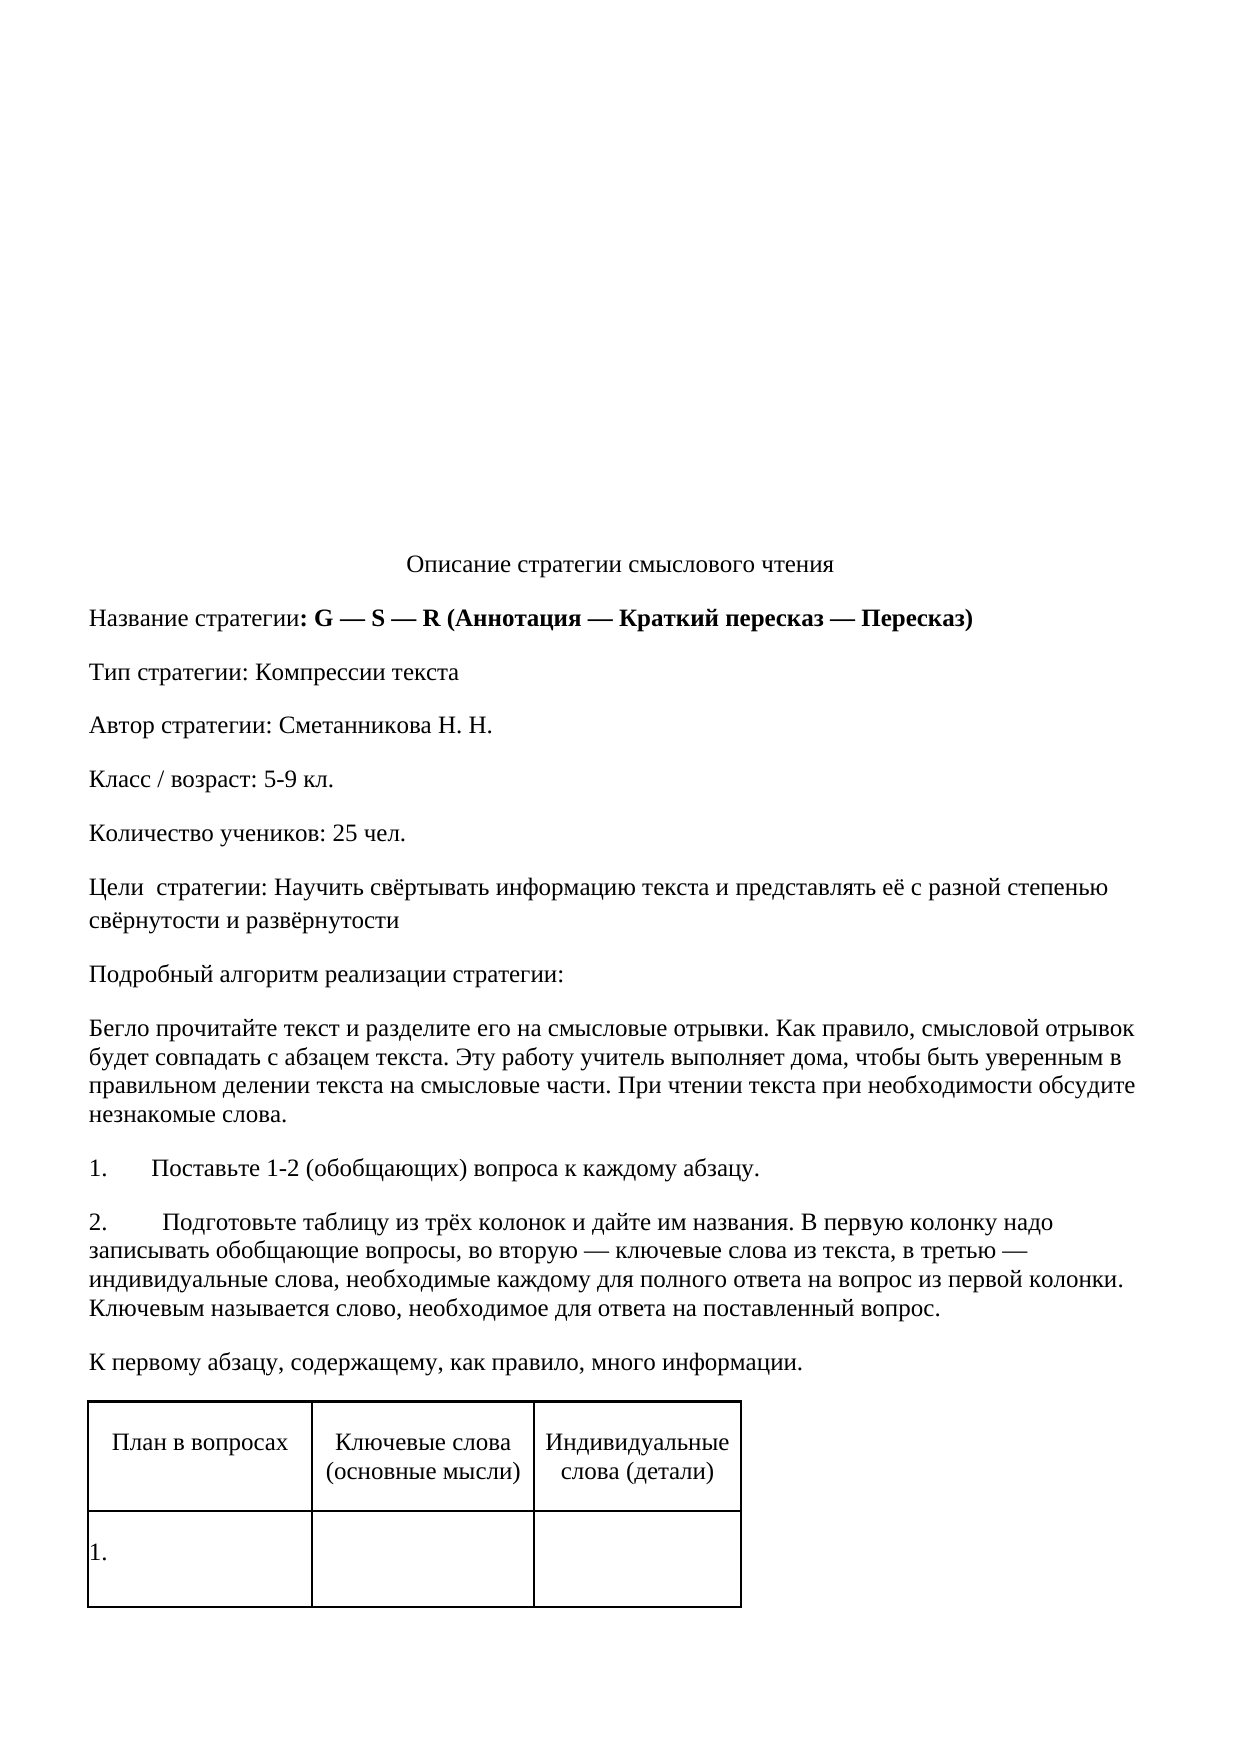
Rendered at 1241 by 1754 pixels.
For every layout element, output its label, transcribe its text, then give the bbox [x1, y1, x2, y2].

text Описание cтратегии смыслового чтения [89, 549, 1152, 578]
text 2. Подготовьте таблицу из трёх колонок и дайте им названия. В первую колонку надо записывать обобщающие вопросы, во вторую — ключевые слова из текста, в третью — индивидуальные слова, необходимые каждому для полного ответа на вопрос из первой колонки. Ключевым называется слово, необходимое для ответа на поставленный вопрос. [89, 1207, 1152, 1322]
table_header Ключевые слова (основные мысли) [313, 1403, 533, 1510]
text Бегло прочитайте текст и разделите его на смысловые отрывки. Как правило, смысловой отрывок будет совпадать с абзацем текста. Эту работу учитель выполняет дома, чтобы быть уверенным в правильном делении текста на смысловые части. При чтении текста при необходимости обсудите незнакомые слова. [89, 1013, 1152, 1128]
text Тип стратегии: Компрессии текста [89, 657, 1152, 685]
text Цели стратегии: Научить свёртывать информацию текста и представлять её с разной степенью свёрнутости и развёрнутости [89, 872, 1152, 934]
table_header План в вопросах [89, 1403, 311, 1510]
text 1. Поставьте 1-2 (обобщающих) вопроса к каждому абзацу. [89, 1153, 1152, 1182]
text Автор стратегии: Сметанникова Н. Н. [89, 711, 1152, 739]
text Название стратегии: G — S — R (Аннотация — Краткий пересказ — Пересказ) [89, 603, 1152, 632]
table_cell [313, 1512, 533, 1606]
text Подробный алгоритм реализации стратегии: [89, 959, 1152, 988]
table_header Индивидуальные слова (детали) [535, 1403, 740, 1510]
text Количество учеников: 25 чел. [89, 818, 1152, 847]
table_cell 1. 2. 3. 4. [89, 1512, 311, 1606]
text Класс / возраст: 5-9 кл. [89, 764, 1152, 793]
text К первому абзацу, содержащему, как правило, много информации. [89, 1347, 1152, 1375]
table_cell [535, 1512, 740, 1606]
